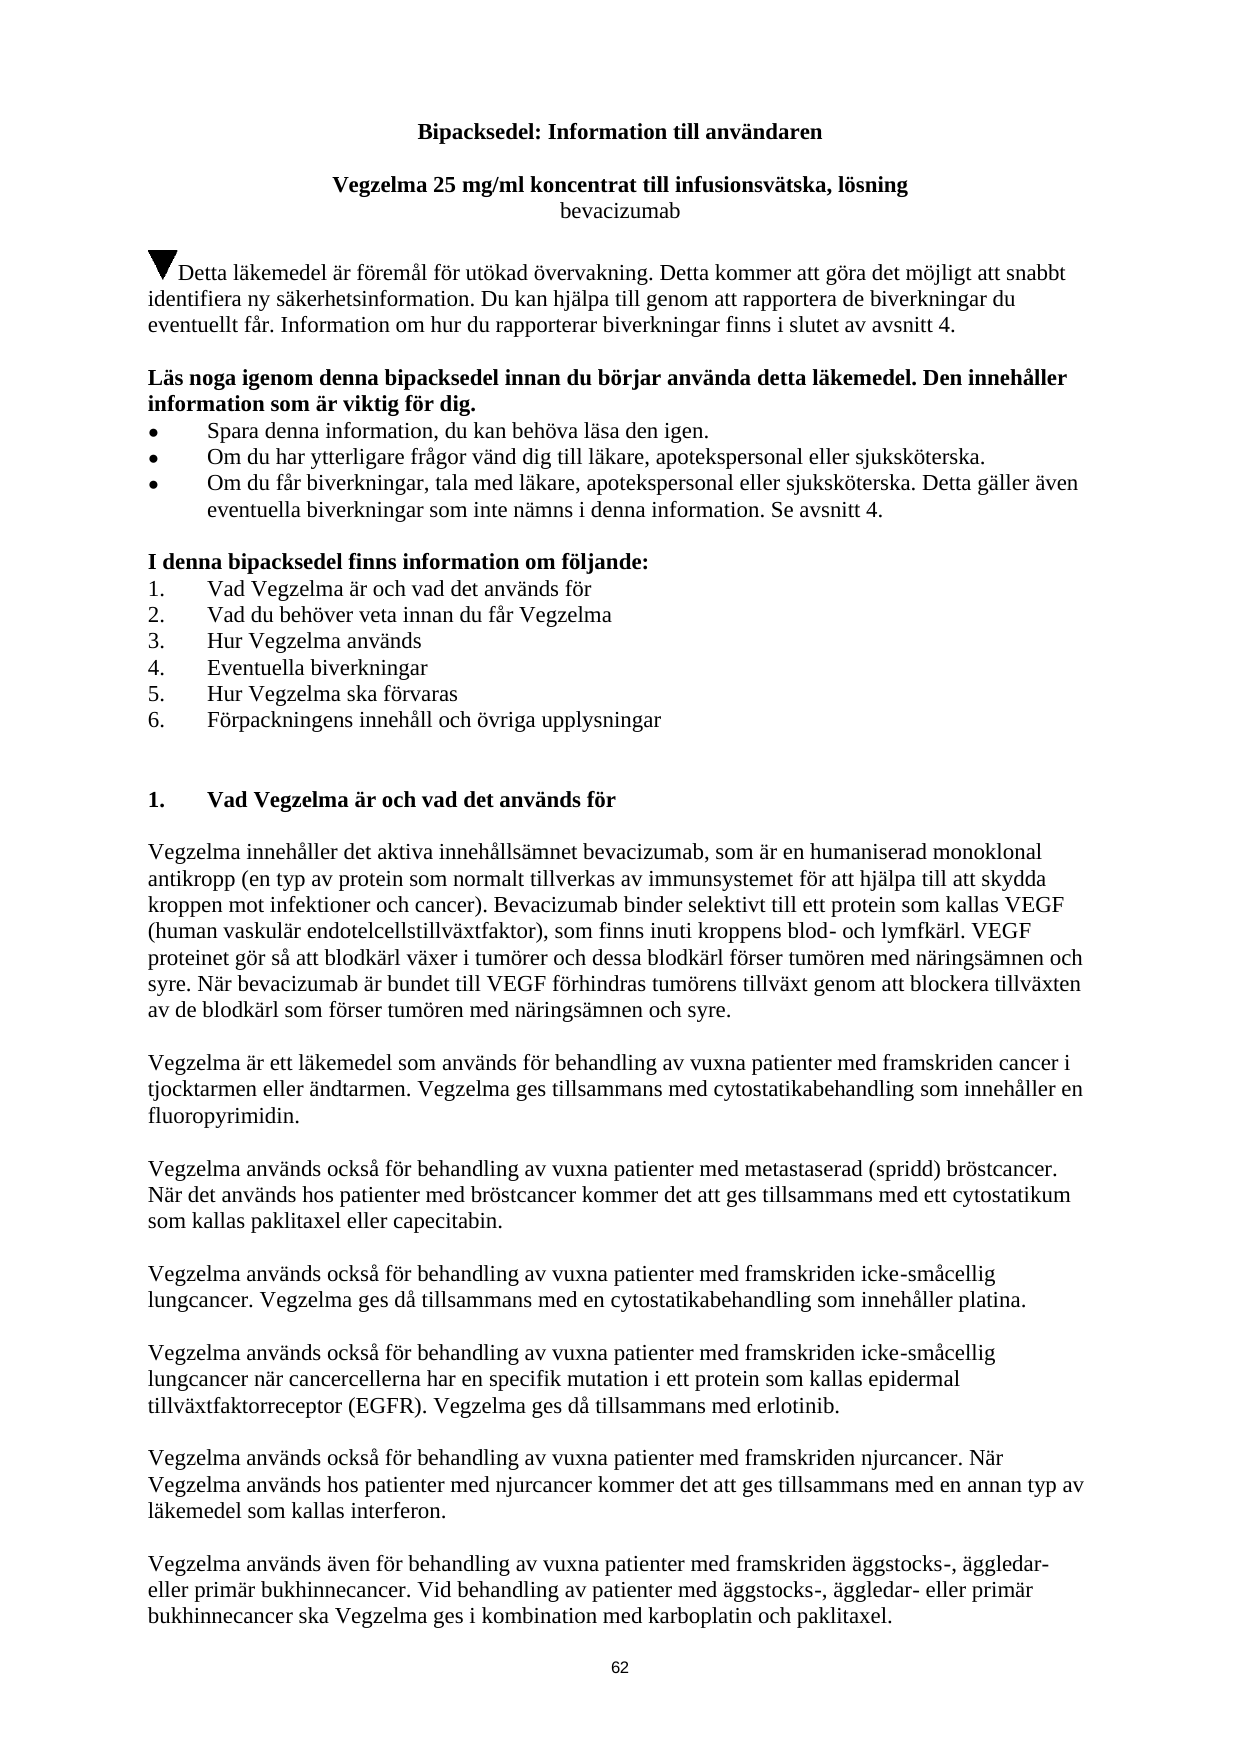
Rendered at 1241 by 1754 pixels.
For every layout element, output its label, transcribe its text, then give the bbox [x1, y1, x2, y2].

list 6. Förpackningens innehåll och övriga upplysningar [148, 707, 1092, 733]
list 4. Eventuella biverkningar [148, 654, 1092, 680]
list 5. Hur Vegzelma ska förvaras [148, 680, 1092, 707]
text Vegzelma är ett läkemedel som används för behandling av vuxna patienter med framskriden cancer i tjocktarmen eller ändtarmen. Vegzelma ges tillsammans med cytostatikabehandling som innehåller en fluoropyrimidin. [148, 1049, 1092, 1128]
text I denna bipacksedel finns information om följande: [148, 548, 1092, 575]
text Bipacksedel: Information till användaren [148, 118, 1092, 144]
list ● Om du får biverkningar, tala med läkare, apotekspersonal eller sjuksköterska. Detta gäller även eventuella biverkningar som inte nämns i denna information. Se avsnitt 4. [148, 469, 1092, 522]
text Vegzelma innehåller det aktiva innehållsämnet bevacizumab, som är en humaniserad monoklonal antikropp (en typ av protein som normalt tillverkas av immunsystemet för att hjälpa till att skydda kroppen mot infektioner och cancer). Bevacizumab binder selektivt till ett protein som kallas VEGF (human vaskulär endotelcellstillväxtfaktor), som finns inuti kroppens blod- och lymfkärl. VEGF proteinet gör så att blodkärl växer i tumörer och dessa blodkärl förser tumören med näringsämnen och syre. När bevacizumab är bundet till VEGF förhindras tumörens tillväxt genom att blockera tillväxten av de blodkärl som förser tumören med näringsämnen och syre. [148, 838, 1092, 1023]
text Vegzelma 25 mg/ml koncentrat till infusionsvätska, lösning [148, 171, 1092, 197]
text Vegzelma används också för behandling av vuxna patienter med metastaserad (spridd) bröstcancer. När det används hos patienter med bröstcancer kommer det att ges tillsammans med ett cytostatikum som kallas paklitaxel eller capecitabin. [148, 1154, 1092, 1234]
text Vegzelma används också för behandling av vuxna patienter med framskriden njurcancer. När Vegzelma används hos patienter med njurcancer kommer det att ges tillsammans med en annan typ av läkemedel som kallas interferon. [148, 1444, 1092, 1523]
list 3. Hur Vegzelma används [148, 627, 1092, 654]
list 2. Vad du behöver veta innan du får Vegzelma [148, 601, 1092, 627]
text bevacizumab [148, 197, 1092, 223]
text Vegzelma används även för behandling av vuxna patienter med framskriden äggstocks-, äggledar- eller primär bukhinnecancer. Vid behandling av patienter med äggstocks-, äggledar- eller primär bukhinnecancer ska Vegzelma ges i kombination med karboplatin och paklitaxel. [148, 1550, 1092, 1629]
list ● Om du har ytterligare frågor vänd dig till läkare, apotekspersonal eller sjuksköterska. [148, 443, 1092, 469]
text 1. Vad Vegzelma är och vad det används för [148, 786, 1092, 812]
text Detta läkemedel är föremål för utökad övervakning. Detta kommer att göra det möjligt att snabbt identifiera ny säkerhetsinformation. Du kan hjälpa till genom att rapportera de biverkningar du eventuellt får. Information om hur du rapporterar biverkningar finns i slutet av avsnitt 4. [148, 250, 1092, 338]
picture [147, 250, 178, 280]
text Vegzelma används också för behandling av vuxna patienter med framskriden icke-småcellig lungcancer när cancercellerna har en specifik mutation i ett protein som kallas epidermal tillväxtfaktorreceptor (EGFR). Vegzelma ges då tillsammans med erlotinib. [148, 1339, 1092, 1418]
list 1. Vad Vegzelma är och vad det används för [148, 575, 1092, 601]
text Läs noga igenom denna bipacksedel innan du börjar använda detta läkemedel. Den innehåller information som är viktig för dig. [148, 364, 1092, 417]
list ● Spara denna information, du kan behöva läsa den igen. [148, 417, 1092, 443]
text Vegzelma används också för behandling av vuxna patienter med framskriden icke-småcellig lungcancer. Vegzelma ges då tillsammans med en cytostatikabehandling som innehåller platina. [148, 1260, 1092, 1313]
